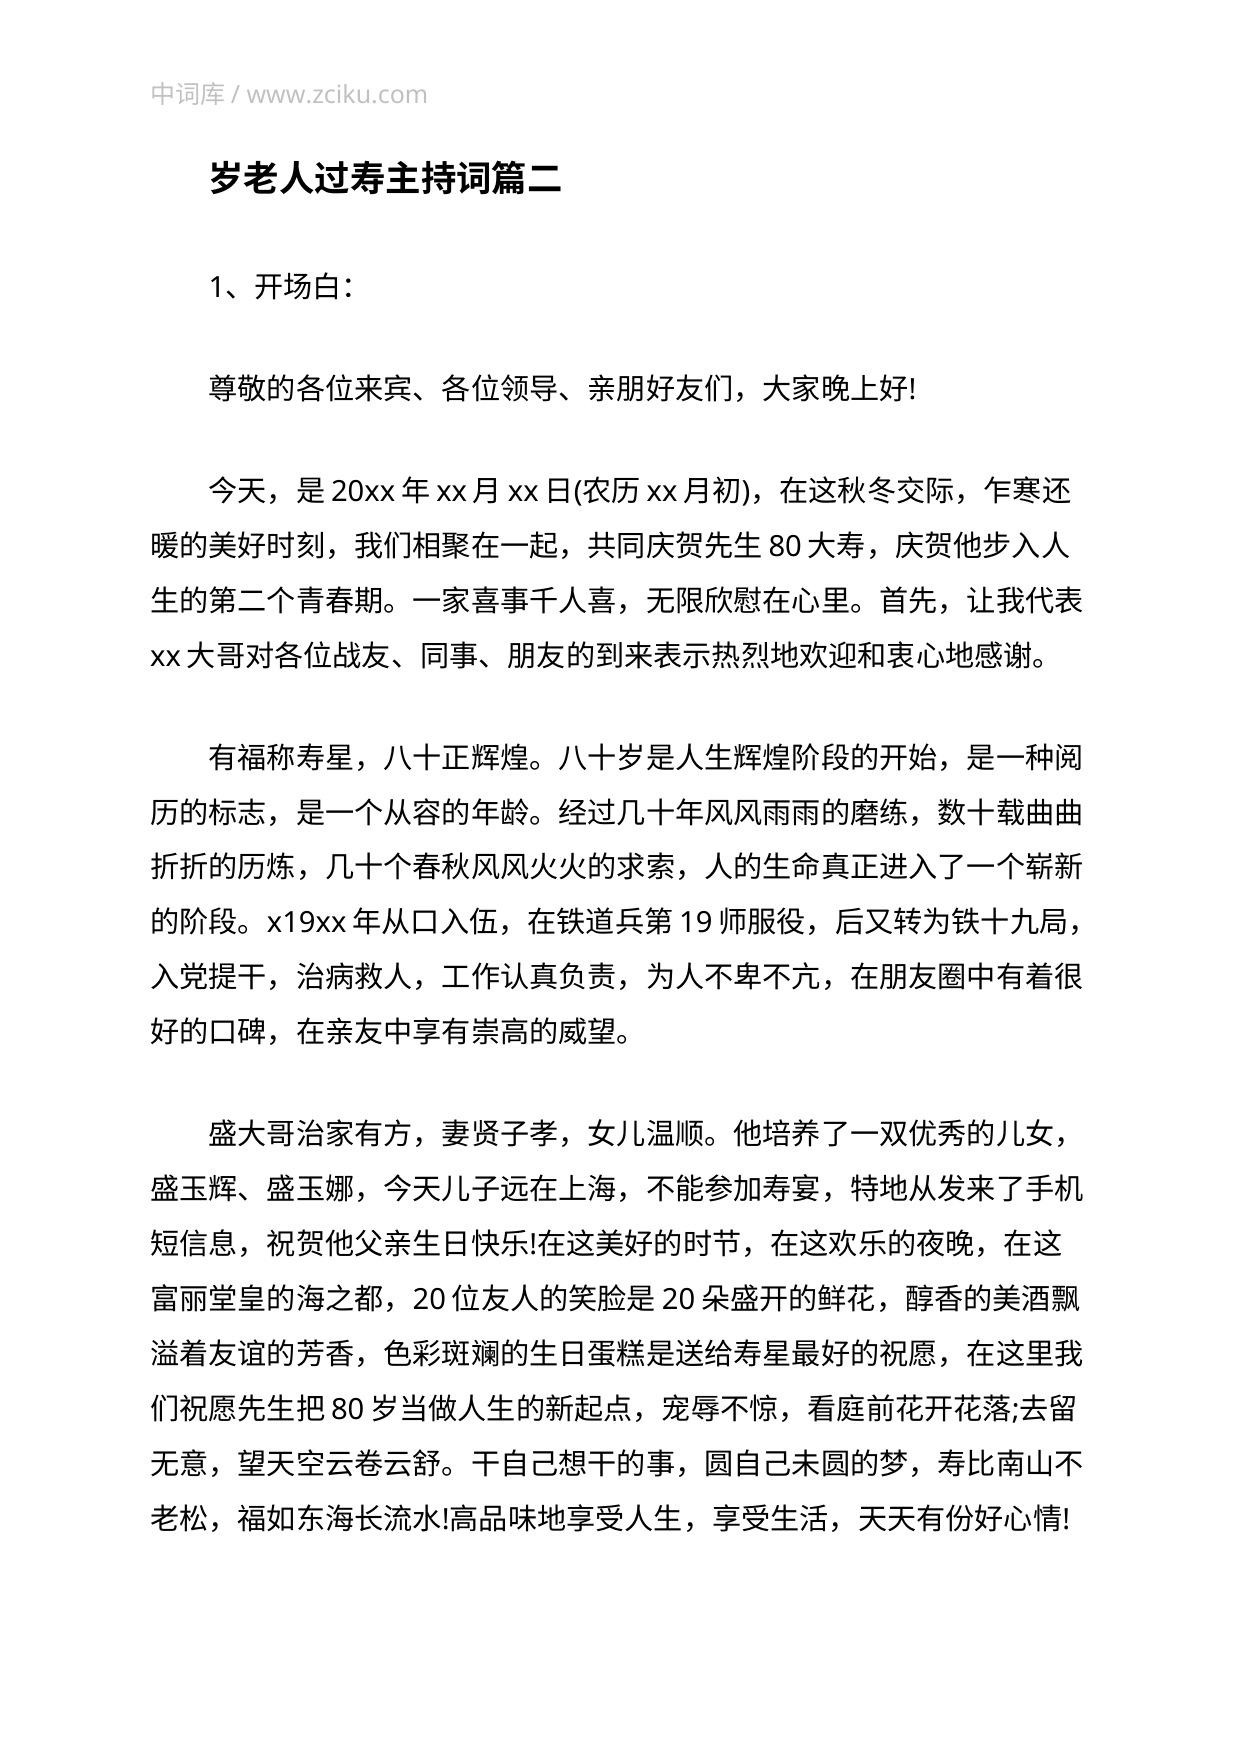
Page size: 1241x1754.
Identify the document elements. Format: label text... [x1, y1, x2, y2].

text 岁老人过寿主持词篇二 [150, 150, 1090, 201]
text 1、开场白： [150, 263, 1090, 306]
text 尊敬的各位来宾、各位领导、亲朋好友们，大家晚上好! [150, 365, 1090, 408]
text 盛大哥治家有方，妻贤子孝，女儿温顺。他培养了一双优秀的儿女，盛玉辉、盛玉娜，今天儿子远在上海，不能参加寿宴，特地从发来了手机短信息，祝贺他父亲生日快乐!在这美好的时节，在这欢乐的夜晚，在这富丽堂皇的海之都，20位友人的笑脸是20朵盛开的鲜花，醇香的美酒飘溢着友谊的芳香，色彩斑斓的生日蛋糕是送给寿星最好的祝愿，在这里我们祝愿先生把80岁当做人生的新起点，宠辱不惊，看庭前花开花落;去留无意，望天空云卷云舒。干自己想干的事，圆自己未圆的梦，寿比南山不老松，福如东海长流水!高品味地享受人生，享受生活，天天有份好心情! [150, 1111, 1090, 1538]
text 有福称寿星，八十正辉煌。八十岁是人生辉煌阶段的开始，是一种阅历的标志，是一个从容的年龄。经过几十年风风雨雨的磨练，数十载曲曲折折的历炼，几十个春秋风风火火的求索，人的生命真正进入了一个崭新的阶段。x19xx年从口入伍，在铁道兵第19师服役，后又转为铁十九局，入党提干，治病救人，工作认真负责，为人不卑不亢，在朋友圈中有着很好的口碑，在亲友中享有崇高的威望。 [150, 734, 1090, 1051]
text 今天，是20xx年xx月xx日(农历xx月初)，在这秋冬交际，乍寒还暖的美好时刻，我们相聚在一起，共同庆贺先生80大寿，庆贺他步入人生的第二个青春期。一家喜事千人喜，无限欣慰在心里。首先，让我代表xx大哥对各位战友、同事、朋友的到来表示热烈地欢迎和衷心地感谢。 [150, 467, 1090, 675]
